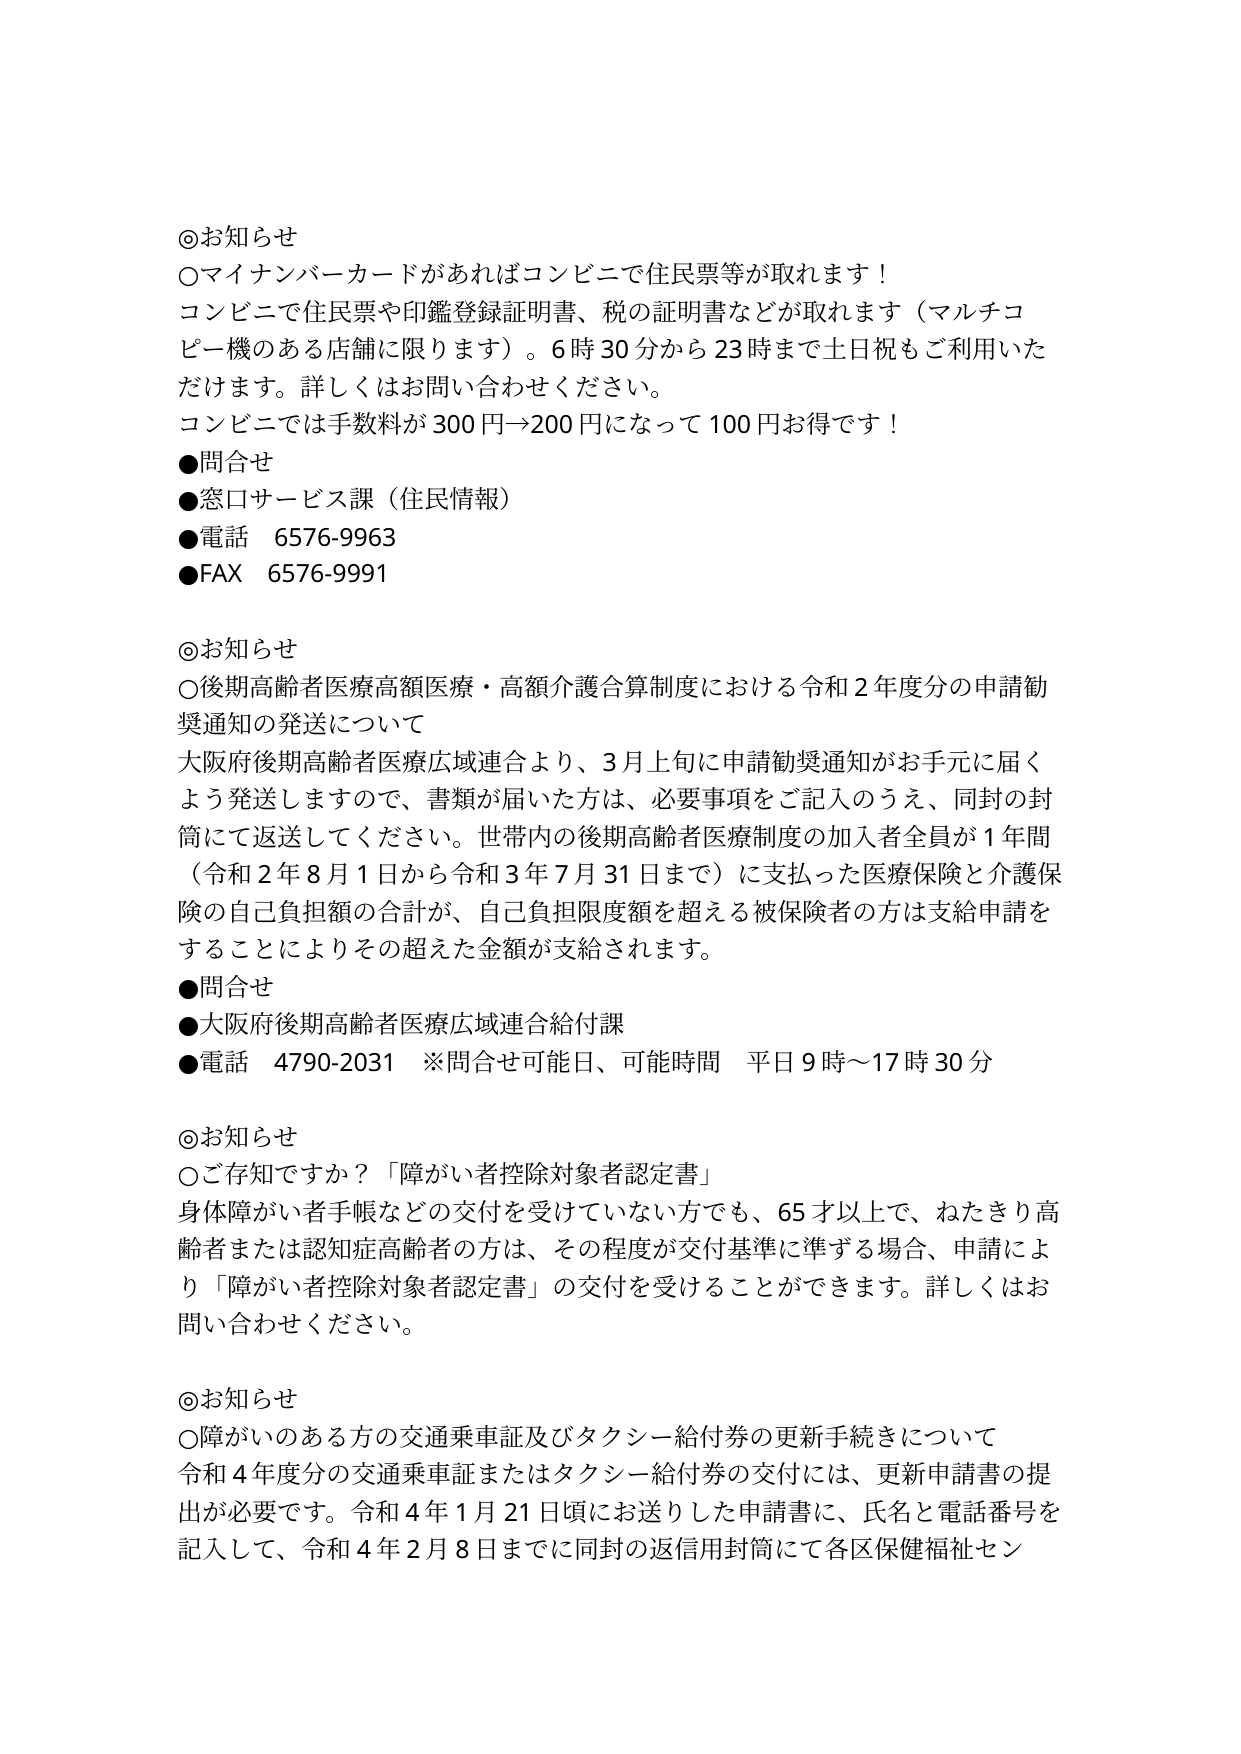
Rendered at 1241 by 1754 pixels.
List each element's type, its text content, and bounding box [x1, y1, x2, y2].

text ○後期高齢者医療高額医療・高額介護合算制度における令和2年度分の申請勧奨通知の発送について [177, 667, 1063, 742]
text ●大阪府後期高齢者医療広域連合給付課 [177, 1004, 1063, 1042]
text 大阪府後期高齢者医療広域連合より、3月上旬に申請勧奨通知がお手元に届くよう発送しますので、書類が届いた方は、必要事項をご記入のうえ、同封の封筒にて返送してください。世帯内の後期高齢者医療制度の加入者全員が1年間（令和2年8月1日から令和3年7月31日まで）に支払った医療保険と介護保険の自己負担額の合計が、自己負担限度額を超える被保険者の方は支給申請をすることによりその超えた金額が支給されます。 [177, 742, 1063, 967]
text ◎お知らせ [177, 217, 1063, 254]
text ●窓口サービス課（住民情報） [177, 479, 1063, 517]
text コンビニで住民票や印鑑登録証明書、税の証明書などが取れます（マルチコピー機のある店舗に限ります）。6時30分から23時まで土日祝もご利用いただけます。詳しくはお問い合わせください。 [177, 292, 1063, 404]
text ◎お知らせ [177, 629, 1063, 667]
text ●電話 4790-2031 ※問合せ可能日、可能時間 平日9時～17時30分 [177, 1042, 1063, 1079]
text ○ご存知ですか？「障がい者控除対象者認定書」 [177, 1154, 1063, 1192]
text 身体障がい者手帳などの交付を受けていない方でも、65才以上で、ねたきり高齢者または認知症高齢者の方は、その程度が交付基準に準ずる場合、申請により「障がい者控除対象者認定書」の交付を受けることができます。詳しくはお問い合わせください。 [177, 1192, 1063, 1342]
text ●電話 6576-9963 [177, 517, 1063, 554]
text ●問合せ [177, 442, 1063, 479]
text コンビニでは手数料が300円→200円になって100円お得です！ [177, 404, 1063, 442]
text ◎お知らせ [177, 1379, 1063, 1417]
text ◎お知らせ [177, 1117, 1063, 1154]
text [177, 1454, 1063, 1567]
text ●問合せ [177, 967, 1063, 1004]
text ○マイナンバーカードがあればコンビニで住民票等が取れます！ [177, 254, 1063, 292]
text ○障がいのある方の交通乗車証及びタクシー給付券の更新手続きについて [177, 1417, 1063, 1454]
text ●FAX 6576-9991 [177, 554, 1063, 592]
